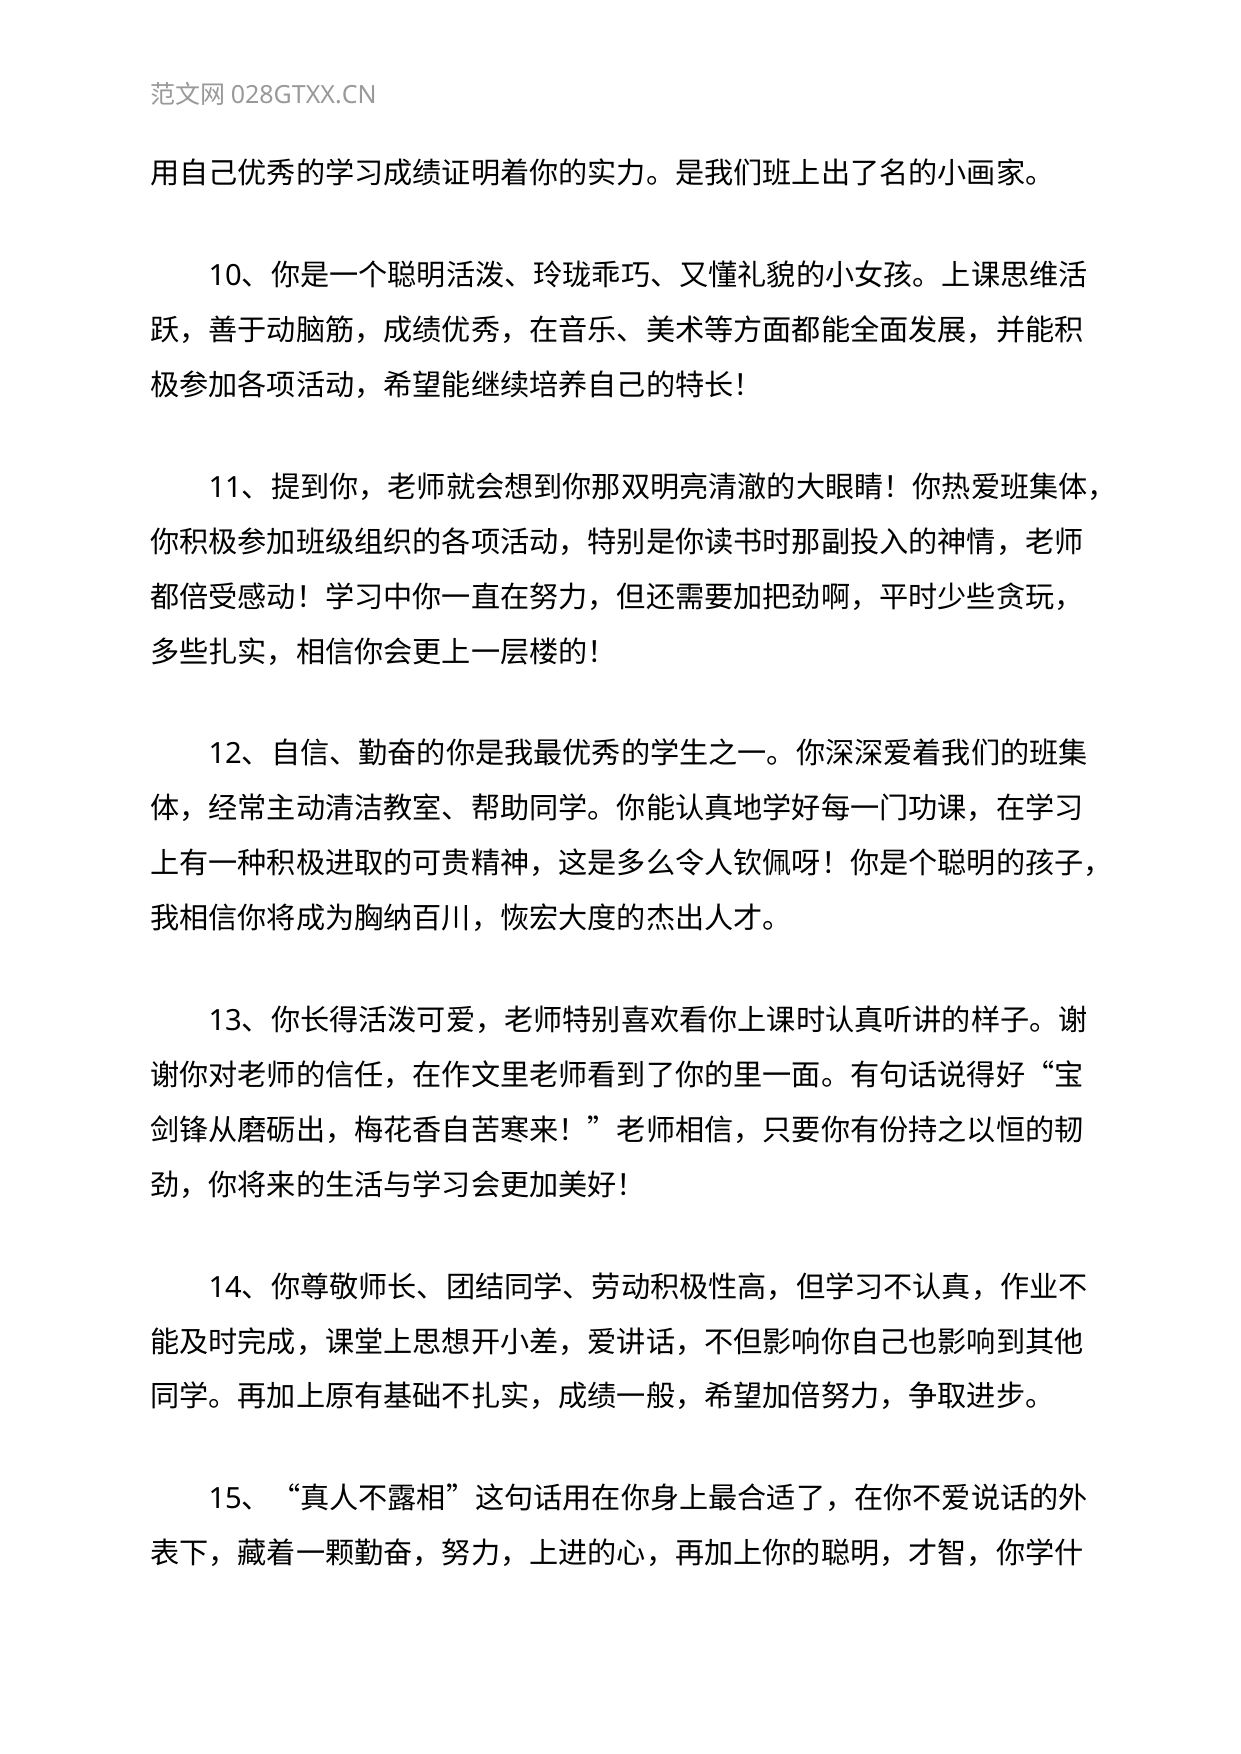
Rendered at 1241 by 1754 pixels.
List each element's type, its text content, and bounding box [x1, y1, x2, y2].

text 13、你长得活泼可爱，老师特别喜欢看你上课时认真听讲的样子。谢谢你对老师的信任，在作文里老师看到了你的里一面。有句话说得好“宝剑锋从磨砺出，梅花香自苦寒来！”老师相信，只要你有份持之以恒的韧劲，你将来的生活与学习会更加美好！ [150, 997, 1090, 1204]
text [150, 1475, 1090, 1572]
text 11、提到你，老师就会想到你那双明亮清澈的大眼睛！你热爱班集体，你积极参加班级组织的各项活动，特别是你读书时那副投入的神情，老师都倍受感动！学习中你一直在努力，但还需要加把劲啊，平时少些贪玩，多些扎实，相信你会更上一层楼的！ [150, 463, 1090, 671]
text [150, 150, 1090, 192]
text 14、你尊敬师长、团结同学、劳动积极性高，但学习不认真，作业不能及时完成，课堂上思想开小差，爱讲话，不但影响你自己也影响到其他同学。再加上原有基础不扎实，成绩一般，希望加倍努力，争取进步。 [150, 1263, 1090, 1415]
text 10、你是一个聪明活泼、玲珑乖巧、又懂礼貌的小女孩。上课思维活跃，善于动脑筋，成绩优秀，在音乐、美术等方面都能全面发展，并能积极参加各项活动，希望能继续培养自己的特长！ [150, 252, 1090, 404]
text 12、自信、勤奋的你是我最优秀的学生之一。你深深爱着我们的班集体，经常主动清洁教室、帮助同学。你能认真地学好每一门功课，在学习上有一种积极进取的可贵精神，这是多么令人钦佩呀！你是个聪明的孩子，我相信你将成为胸纳百川，恢宏大度的杰出人才。 [150, 730, 1090, 937]
